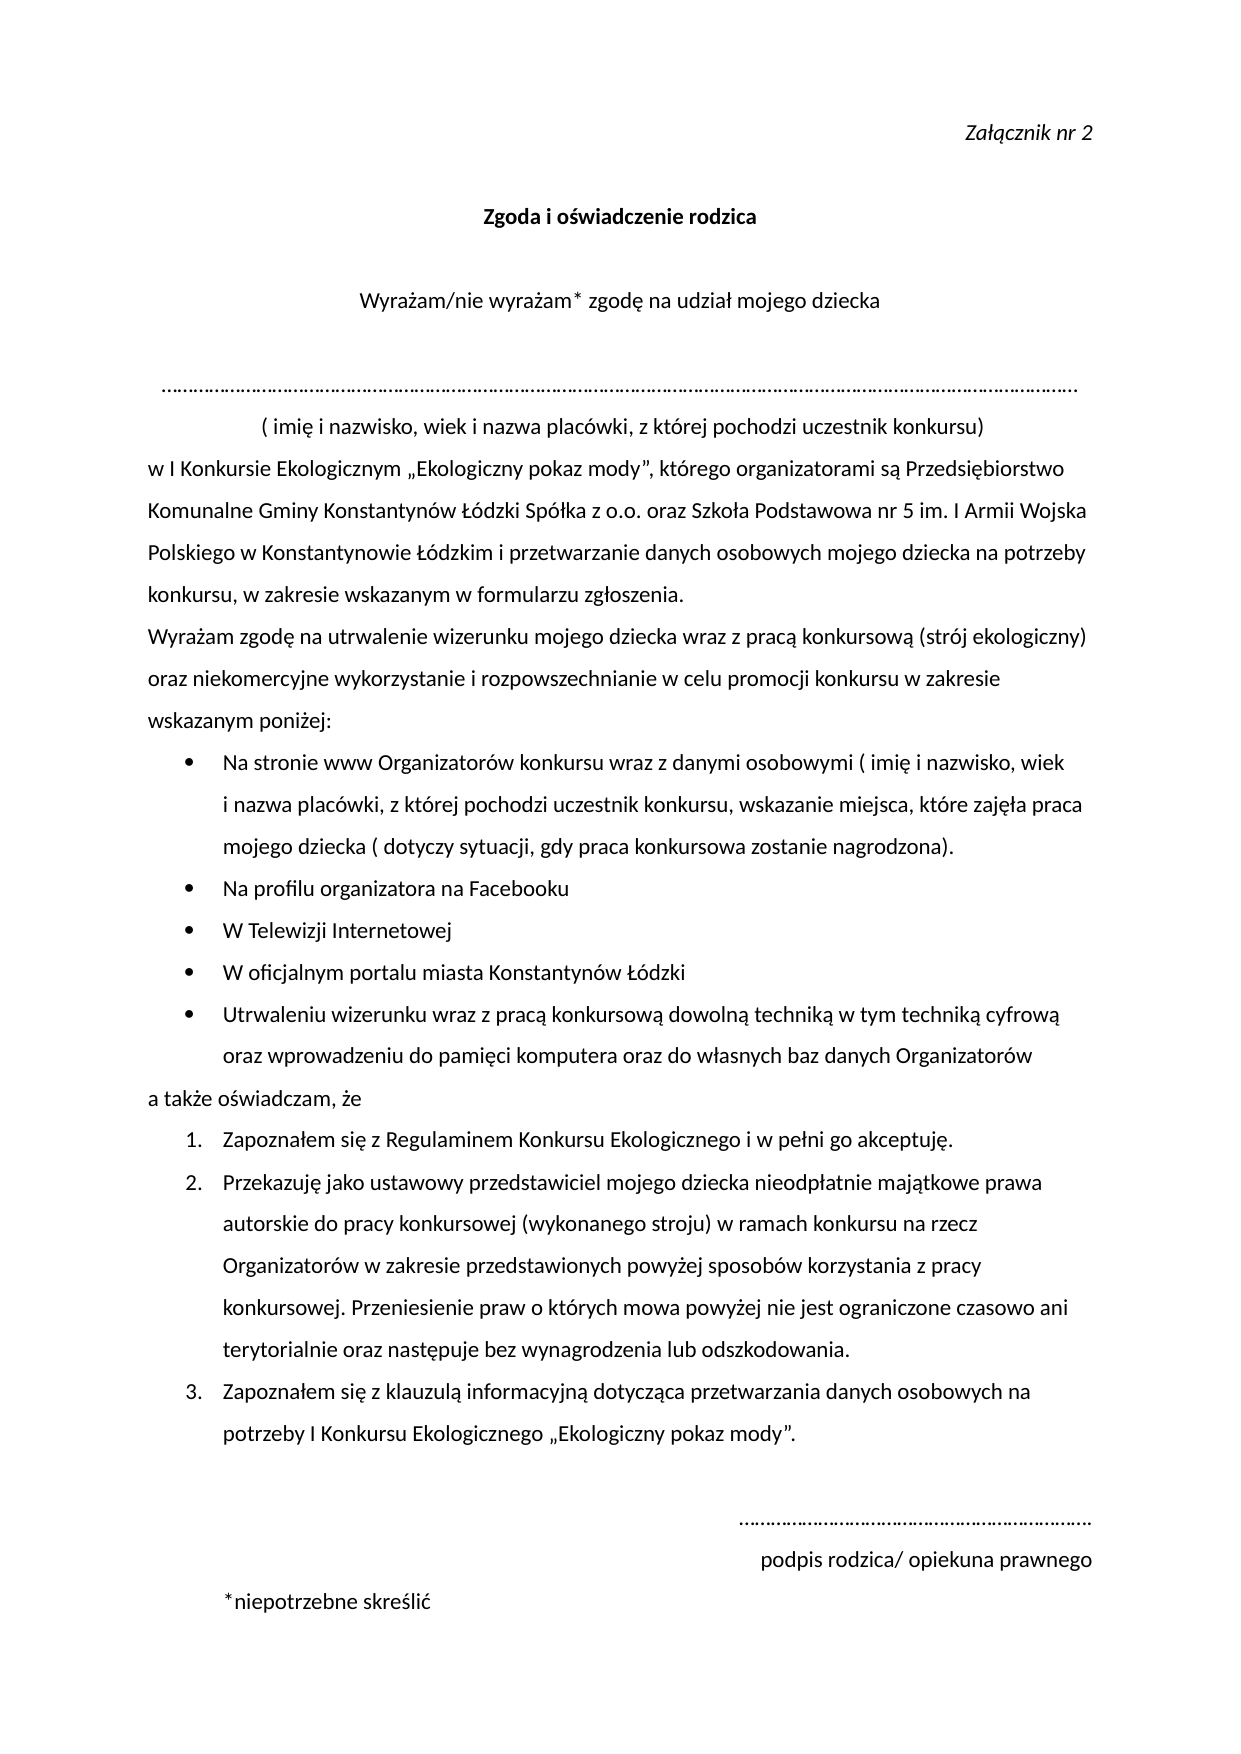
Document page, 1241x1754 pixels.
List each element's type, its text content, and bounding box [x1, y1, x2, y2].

list Zapoznałem się z Regulaminem Konkursu Ekologicznego i w pełni go akceptuję. [185, 1126, 1092, 1154]
text podpis rodzica/ opiekuna prawnego [148, 1545, 1092, 1573]
list W oficjalnym portalu miasta Konstantynów Łódzki [185, 958, 1092, 986]
list Na stronie www Organizatorów konkursu wraz z danymi osobowymi ( imię i nazwisko, wiek i nazwa placówki, z której pochodzi uczestnik konkursu, wskazanie miejsca, które zajęła praca mojego dziecka ( dotyczy sytuacji, gdy praca konkursowa zostanie nagrodzona). [185, 748, 1092, 860]
text Zgoda i oświadczenie rodzica [148, 202, 1092, 230]
text w I Konkursie Ekologicznym „Ekologiczny pokaz mody”, którego organizatorami są Przedsiębiorstwo Komunalne Gminy Konstantynów Łódzki Spółka z o.o. oraz Szkoła Podstawowa nr 5 im. I Armii Wojska Polskiego w Konstantynowie Łódzkim i przetwarzanie danych osobowych mojego dziecka na potrzeby konkursu, w zakresie wskazanym w formularzu zgłoszenia. [148, 454, 1092, 608]
text Wyrażam zgodę na utrwalenie wizerunku mojego dziecka wraz z pracą konkursową (strój ekologiczny) oraz niekomercyjne wykorzystanie i rozpowszechnianie w celu promocji konkursu w zakresie wskazanym poniżej: [148, 622, 1092, 734]
list Utrwaleniu wizerunku wraz z pracą konkursową dowolną techniką w tym techniką cyfrową oraz wprowadzeniu do pamięci komputera oraz do własnych baz danych Organizatorów [185, 1000, 1092, 1070]
text Wyrażam/nie wyrażam* zgodę na udział mojego dziecka [148, 286, 1092, 314]
text Załącznik nr 2 [148, 118, 1092, 146]
text a także oświadczam, że [148, 1084, 1092, 1112]
text …………………………………………………………. [148, 1503, 1092, 1531]
list Przekazuję jako ustawowy przedstawiciel mojego dziecka nieodpłatnie majątkowe prawa autorskie do pracy konkursowej (wykonanego stroju) w ramach konkursu na rzecz Organizatorów w zakresie przedstawionych powyżej sposobów korzystania z pracy konkursowej. Przeniesienie praw o których mowa powyżej nie jest ograniczone czasowo ani terytorialnie oraz następuje bez wynagrodzenia lub odszkodowania. [185, 1168, 1092, 1363]
text ………………………………………………………………………………………………………………………………………………………… [148, 370, 1092, 398]
list W Telewizji Internetowej [185, 916, 1092, 944]
text ( imię i nazwisko, wiek i nazwa placówki, z której pochodzi uczestnik konkursu) [148, 412, 1092, 440]
list *niepotrzebne skreślić [223, 1587, 1092, 1615]
list Na profilu organizatora na Facebooku [185, 874, 1092, 902]
list Zapoznałem się z klauzulą informacyjną dotycząca przetwarzania danych osobowych na potrzeby I Konkursu Ekologicznego „Ekologiczny pokaz mody”. [185, 1377, 1092, 1447]
